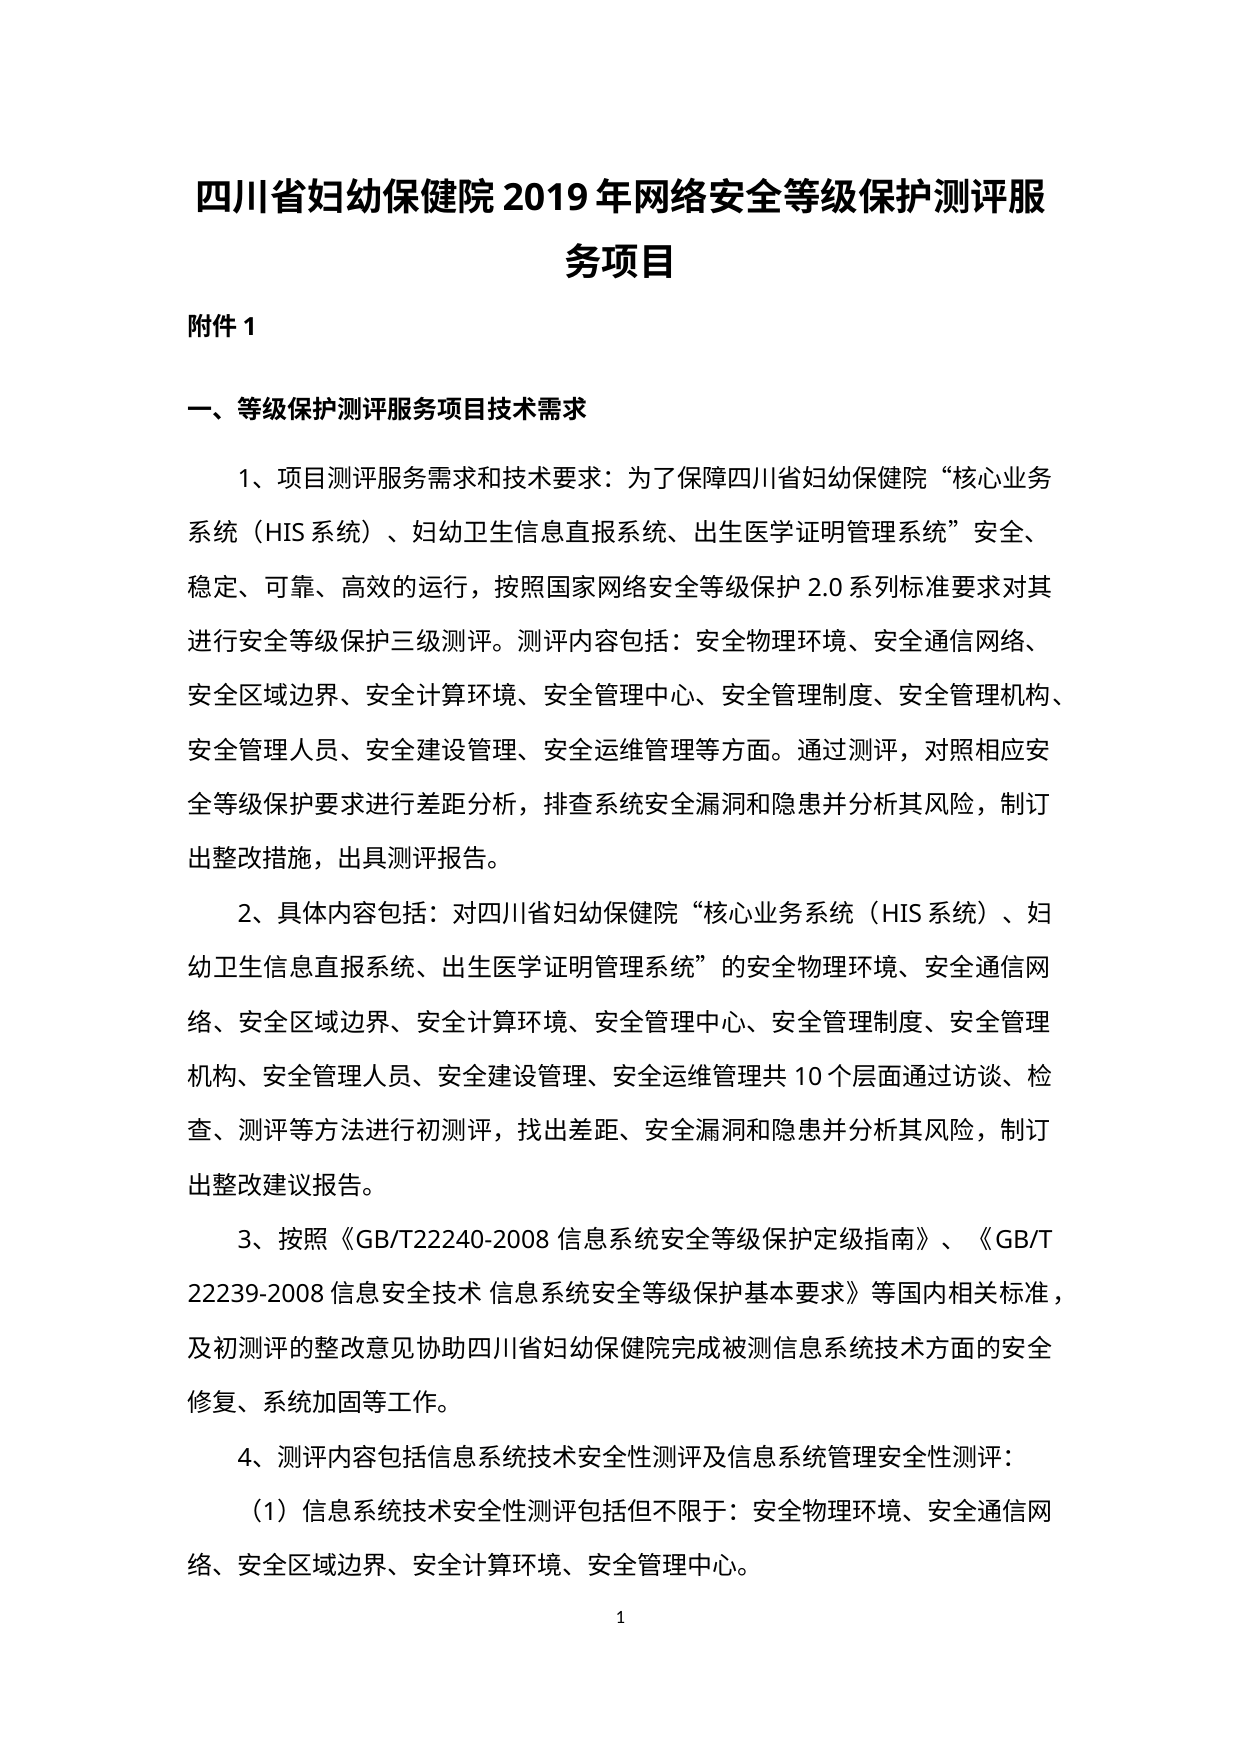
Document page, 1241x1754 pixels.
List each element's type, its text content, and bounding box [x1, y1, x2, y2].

text 一、等级保护测评服务项目技术需求 [187, 375, 1053, 440]
text 2、具体内容包括：对四川省妇幼保健院“核心业务系统（HIS系统）、妇幼卫生信息直报系统、出生医学证明管理系统”的安全物理环境、安全通信网络、安全区域边界、安全计算环境、安全管理中心、安全管理制度、安全管理机构、安全管理人员、安全建设管理、安全运维管理共10个层面通过访谈、检查、测评等方法进行初测评，找出差距、安全漏洞和隐患并分析其风险，制订出整改建议报告。 [187, 893, 1053, 1201]
text 3、按照《GB/T22240-2008 信息系统安全等级保护定级指南》、《GB/T 22239-2008信息安全技术 信息系统安全等级保护基本要求》等国内相关标准，及初测评的整改意见协助四川省妇幼保健院完成被测信息系统技术方面的安全修复、系统加固等工作。 [187, 1219, 1053, 1419]
text 附件1 [187, 292, 1053, 357]
text （1）信息系统技术安全性测评包括但不限于：安全物理环境、安全通信网络、安全区域边界、安全计算环境、安全管理中心。 [187, 1491, 1053, 1582]
text 四川省妇幼保健院2019年网络安全等级保护测评服务项目 [187, 162, 1053, 292]
text 1、项目测评服务需求和技术要求：为了保障四川省妇幼保健院“核心业务系统（HIS系统）、妇幼卫生信息直报系统、出生医学证明管理系统”安全、稳定、可靠、高效的运行，按照国家网络安全等级保护2.0系列标准要求对其进行安全等级保护三级测评。测评内容包括：安全物理环境、安全通信网络、安全区域边界、安全计算环境、安全管理中心、安全管理制度、安全管理机构、安全管理人员、安全建设管理、安全运维管理等方面。通过测评，对照相应安全等级保护要求进行差距分析，排查系统安全漏洞和隐患并分析其风险，制订出整改措施，出具测评报告。 [187, 458, 1053, 875]
text 4、测评内容包括信息系统技术安全性测评及信息系统管理安全性测评： [187, 1437, 1053, 1473]
